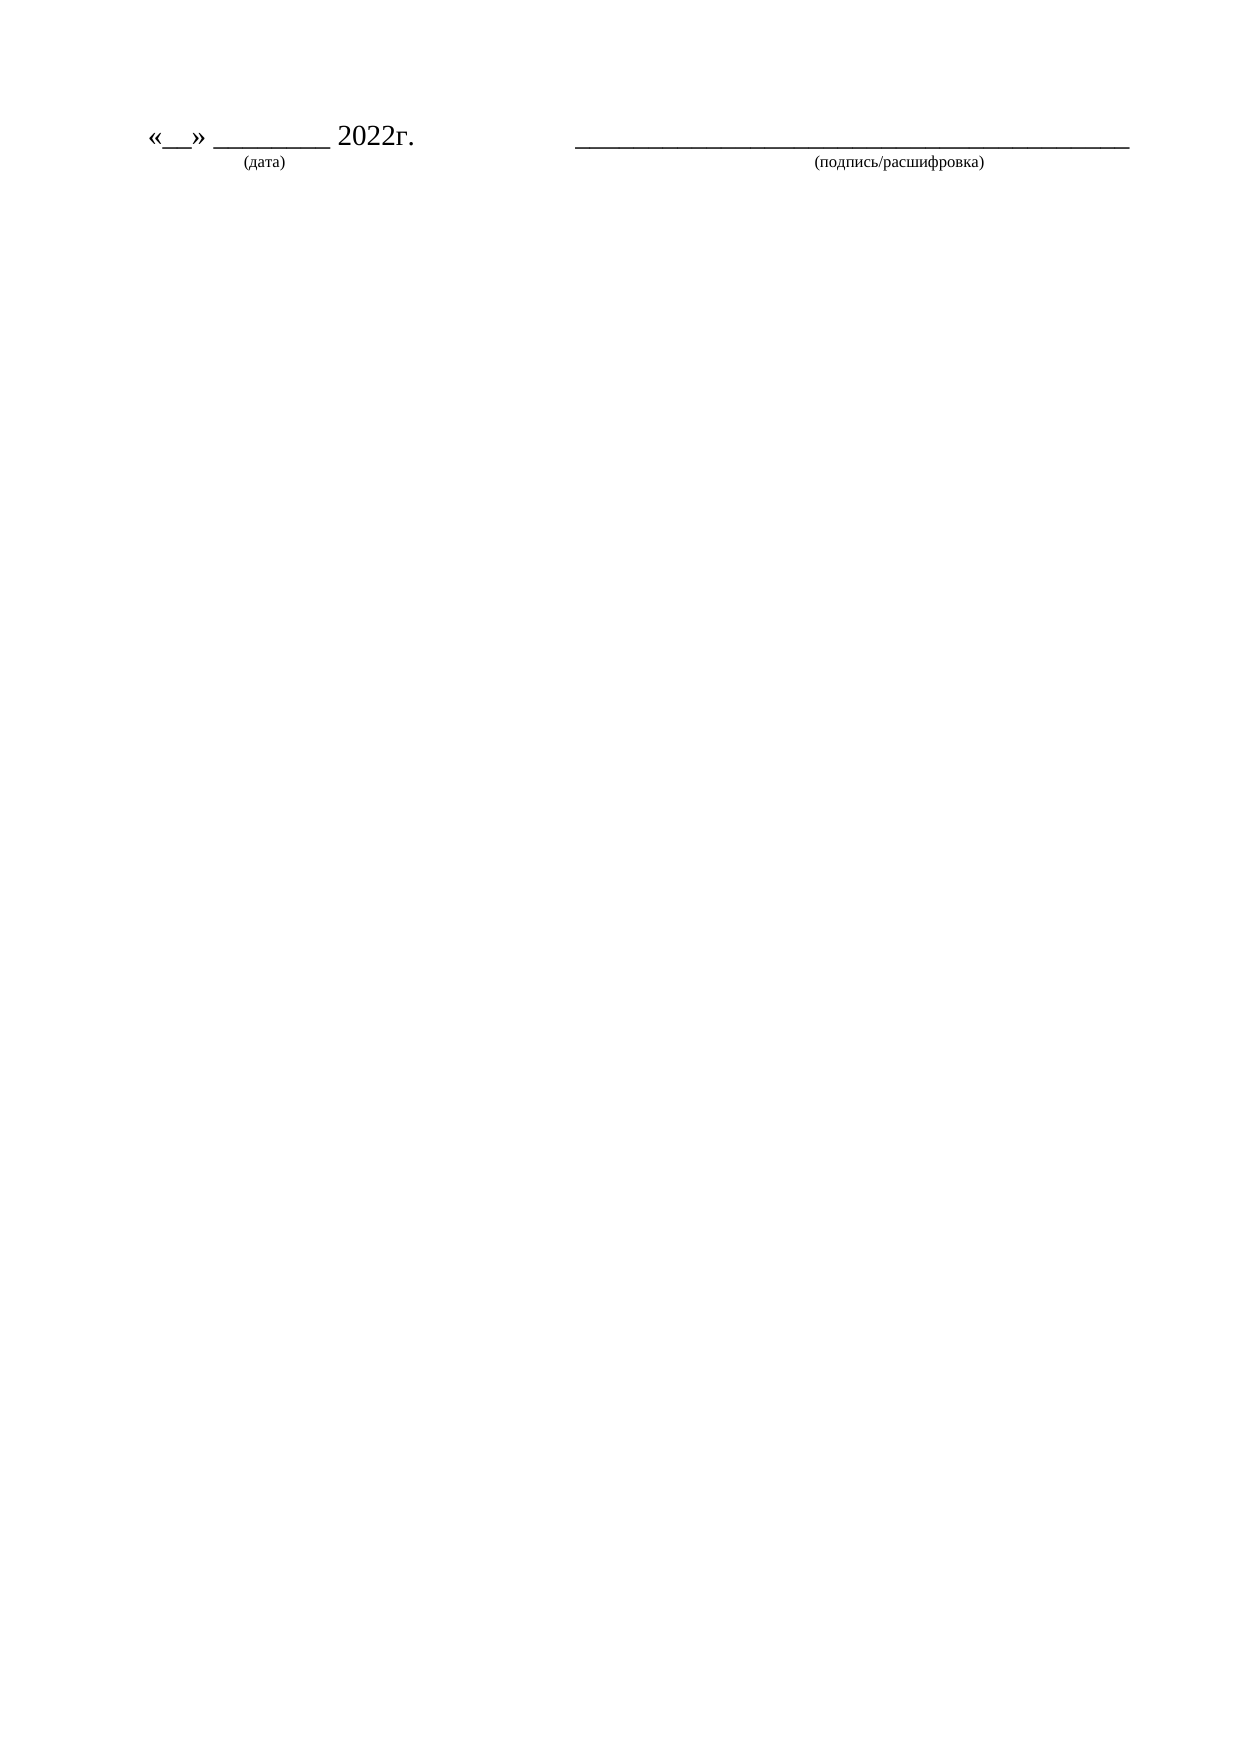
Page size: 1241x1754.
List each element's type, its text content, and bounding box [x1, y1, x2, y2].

text «__» ________ 2022г. ______________________________________ [148, 118, 1137, 152]
text (дата) (подпись/расшифровка) [148, 152, 1137, 171]
